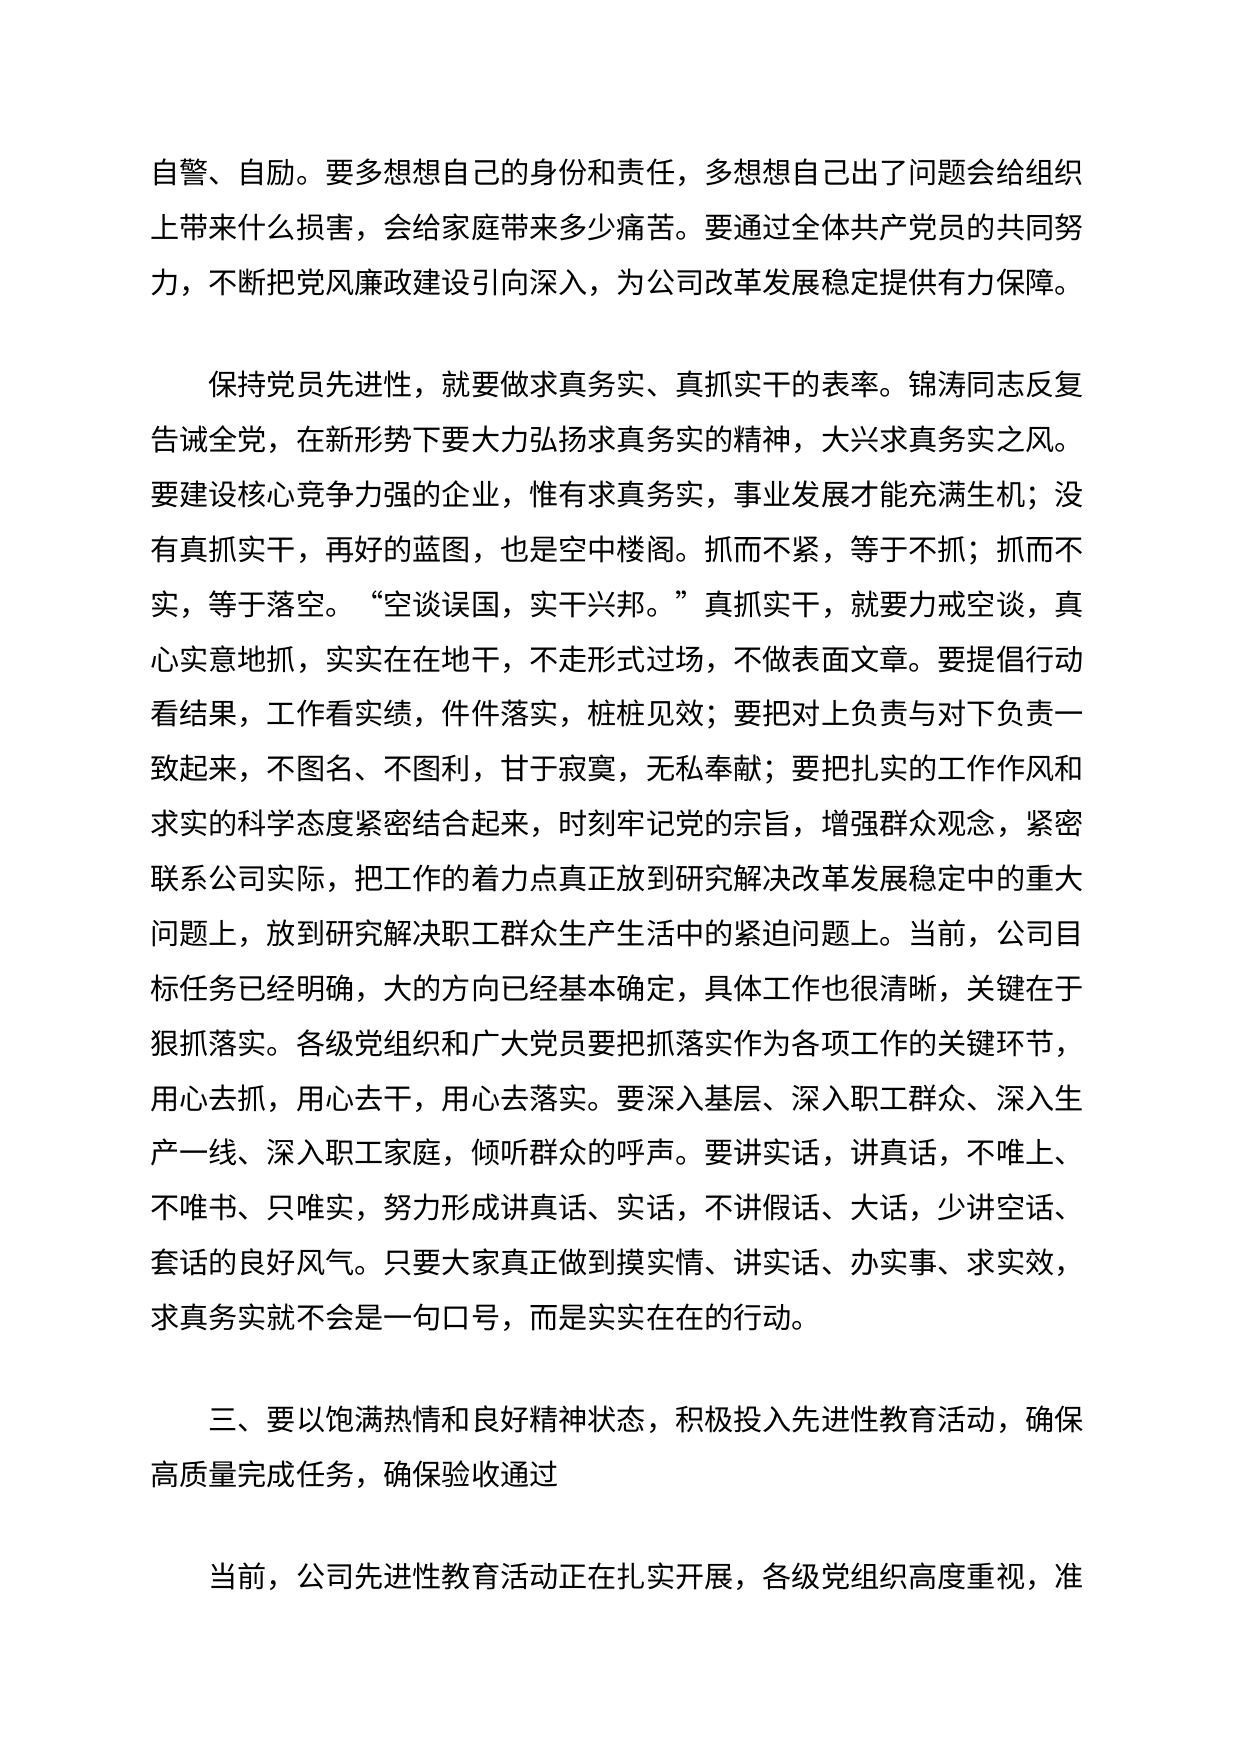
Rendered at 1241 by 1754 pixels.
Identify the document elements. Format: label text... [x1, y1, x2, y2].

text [150, 1553, 1090, 1596]
text 保持党员先进性，就要做求真务实、真抓实干的表率。锦涛同志反复告诫全党，在新形势下要大力弘扬求真务实的精神，大兴求真务实之风。要建设核心竞争力强的企业，惟有求真务实，事业发展才能充满生机；没有真抓实干，再好的蓝图，也是空中楼阁。抓而不紧，等于不抓；抓而不实，等于落空。“空谈误国，实干兴邦。”真抓实干，就要力戒空谈，真心实意地抓，实实在在地干，不走形式过场，不做表面文章。要提倡行动看结果，工作看实绩，件件落实，桩桩见效；要把对上负责与对下负责一致起来，不图名、不图利，甘于寂寞，无私奉献；要把扎实的工作作风和求实的科学态度紧密结合起来，时刻牢记党的宗旨，增强群众观念，紧密联系公司实际，把工作的着力点真正放到研究解决改革发展稳定中的重大问题上，放到研究解决职工群众生产生活中的紧迫问题上。当前，公司目标任务已经明确，大的方向已经基本确定，具体工作也很清晰，关键在于狠抓落实。各级党组织和广大党员要把抓落实作为各项工作的关键环节，用心去抓，用心去干，用心去落实。要深入基层、深入职工群众、深入生产一线、深入职工家庭，倾听群众的呼声。要讲实话，讲真话，不唯上、不唯书、只唯实，努力形成讲真话、实话，不讲假话、大话，少讲空话、套话的良好风气。只要大家真正做到摸实情、讲实话、办实事、求实效，求真务实就不会是一句口号，而是实实在在的行动。 [150, 362, 1090, 1337]
text 三、要以饱满热情和良好精神状态，积极投入先进性教育活动，确保高质量完成任务，确保验收通过 [150, 1397, 1090, 1494]
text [150, 150, 1090, 302]
